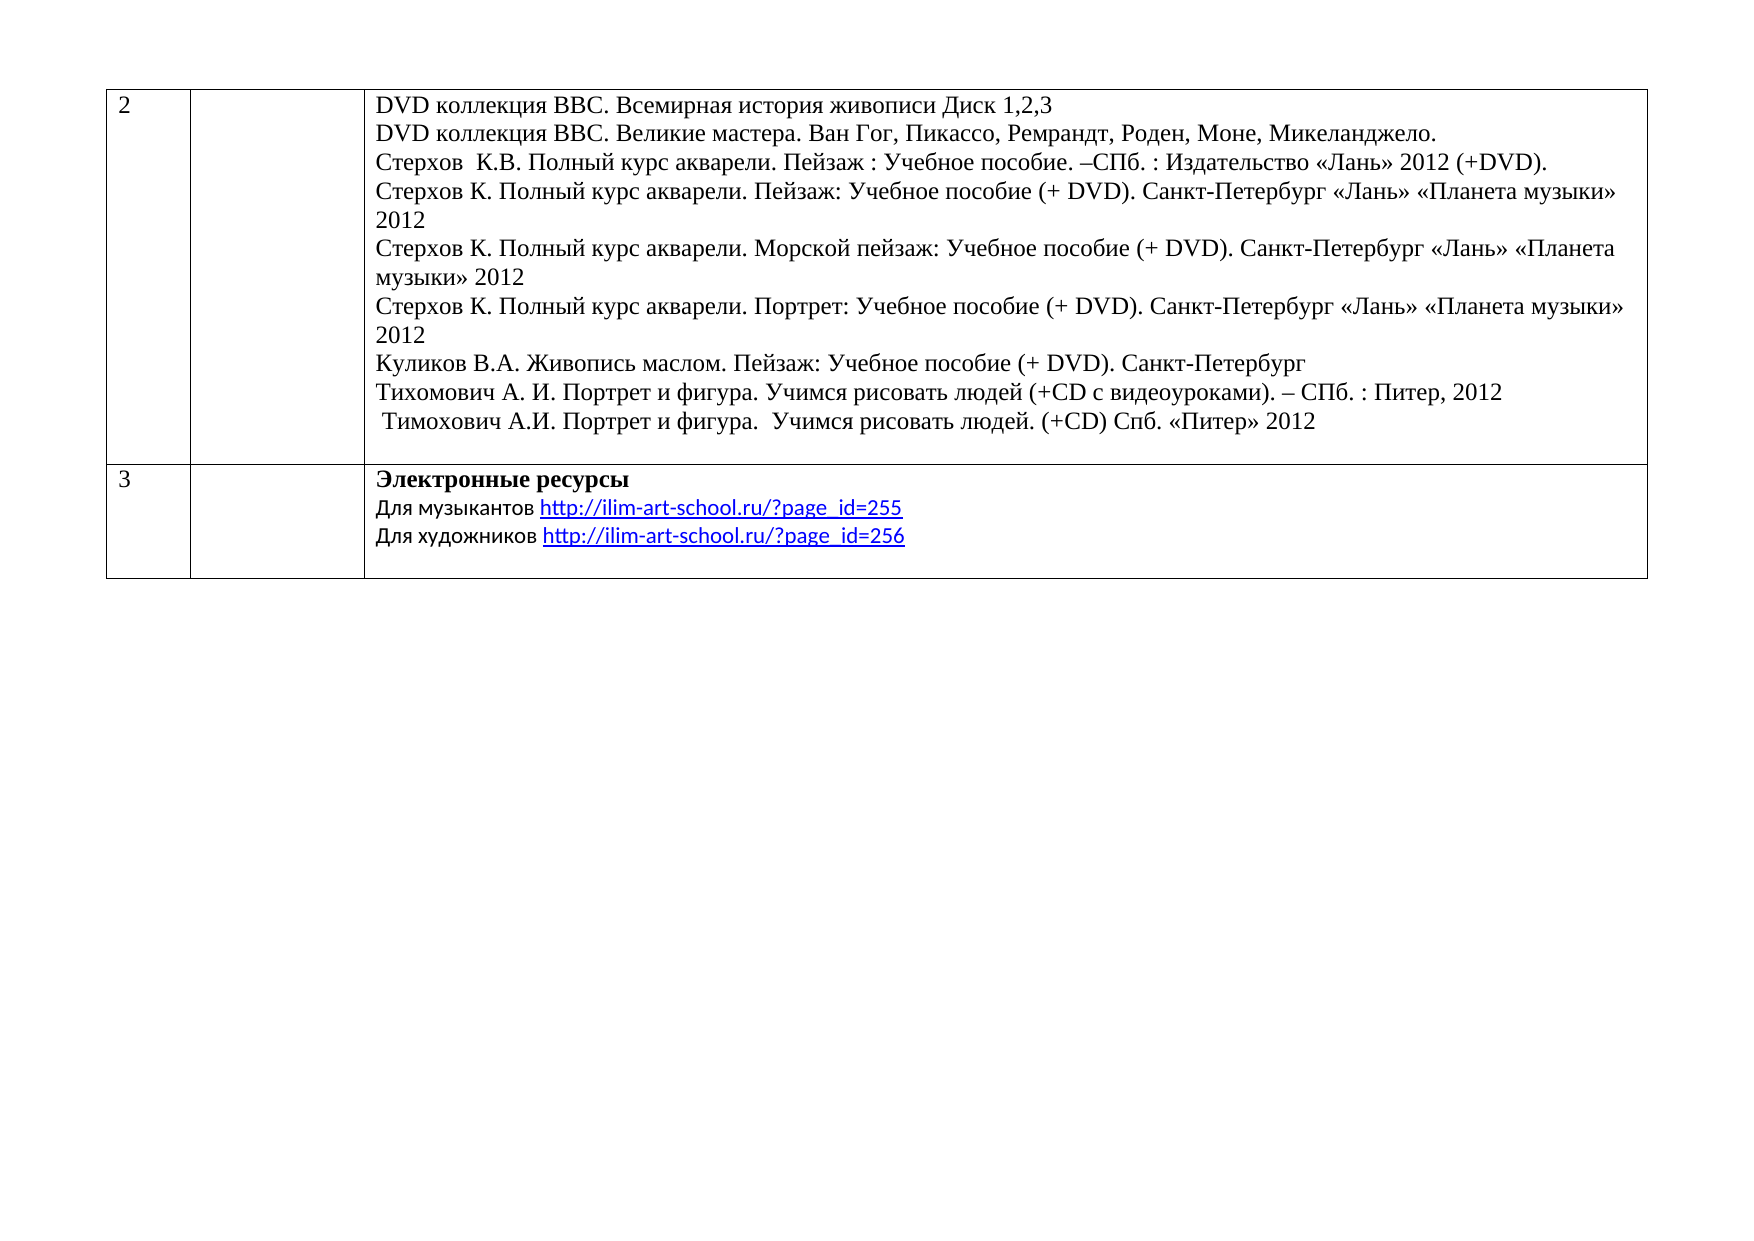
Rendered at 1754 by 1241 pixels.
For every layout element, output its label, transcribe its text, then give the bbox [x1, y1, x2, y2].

table_cell 2 [107, 90, 190, 463]
table_cell 3 [107, 465, 190, 578]
table_cell [191, 90, 364, 463]
table_cell [191, 465, 364, 578]
table_cell Электронные ресурсы Для музыкантов http://ilim-art-school.ru/?page_id=255 Для художников http://ilim-art-school.ru/?page_id=256 [365, 465, 1647, 578]
table_cell DVD коллекция BBC. Всемирная история живописи Диск 1,2,3 DVD коллекция BBC. Великие мастера. Ван Гог, Пикассо, Ремрандт, Роден, Моне, Микеланджело. Стерхов К.В. Полный курс акварели. Пейзаж : Учебное пособие. –СПб. : Издательство «Лань» 2012 (+DVD). Стерхов К. Полный курс акварели. Пейзаж: Учебное пособие (+ DVD). Санкт-Петербург «Лань» «Планета музыки» 2012 Стерхов К. Полный курс акварели. Морской пейзаж: Учебное пособие (+ DVD). Санкт-Петербург «Лань» «Планета музыки» 2012 Стерхов К. Полный курс акварели. Портрет: Учебное пособие (+ DVD). Санкт-Петербург «Лань» «Планета музыки» 2012 Куликов В.А. Живопись маслом. Пейзаж: Учебное пособие (+ DVD). Санкт-Петербург Тихомович А. И. Портрет и фигура. Учимся рисовать людей (+CD с видеоуроками). – СПб. : Питер, 2012 Тимохович А.И. Портрет и фигура. Учимся рисовать людей. (+CD) Спб. «Питер» 2012 [365, 90, 1647, 463]
